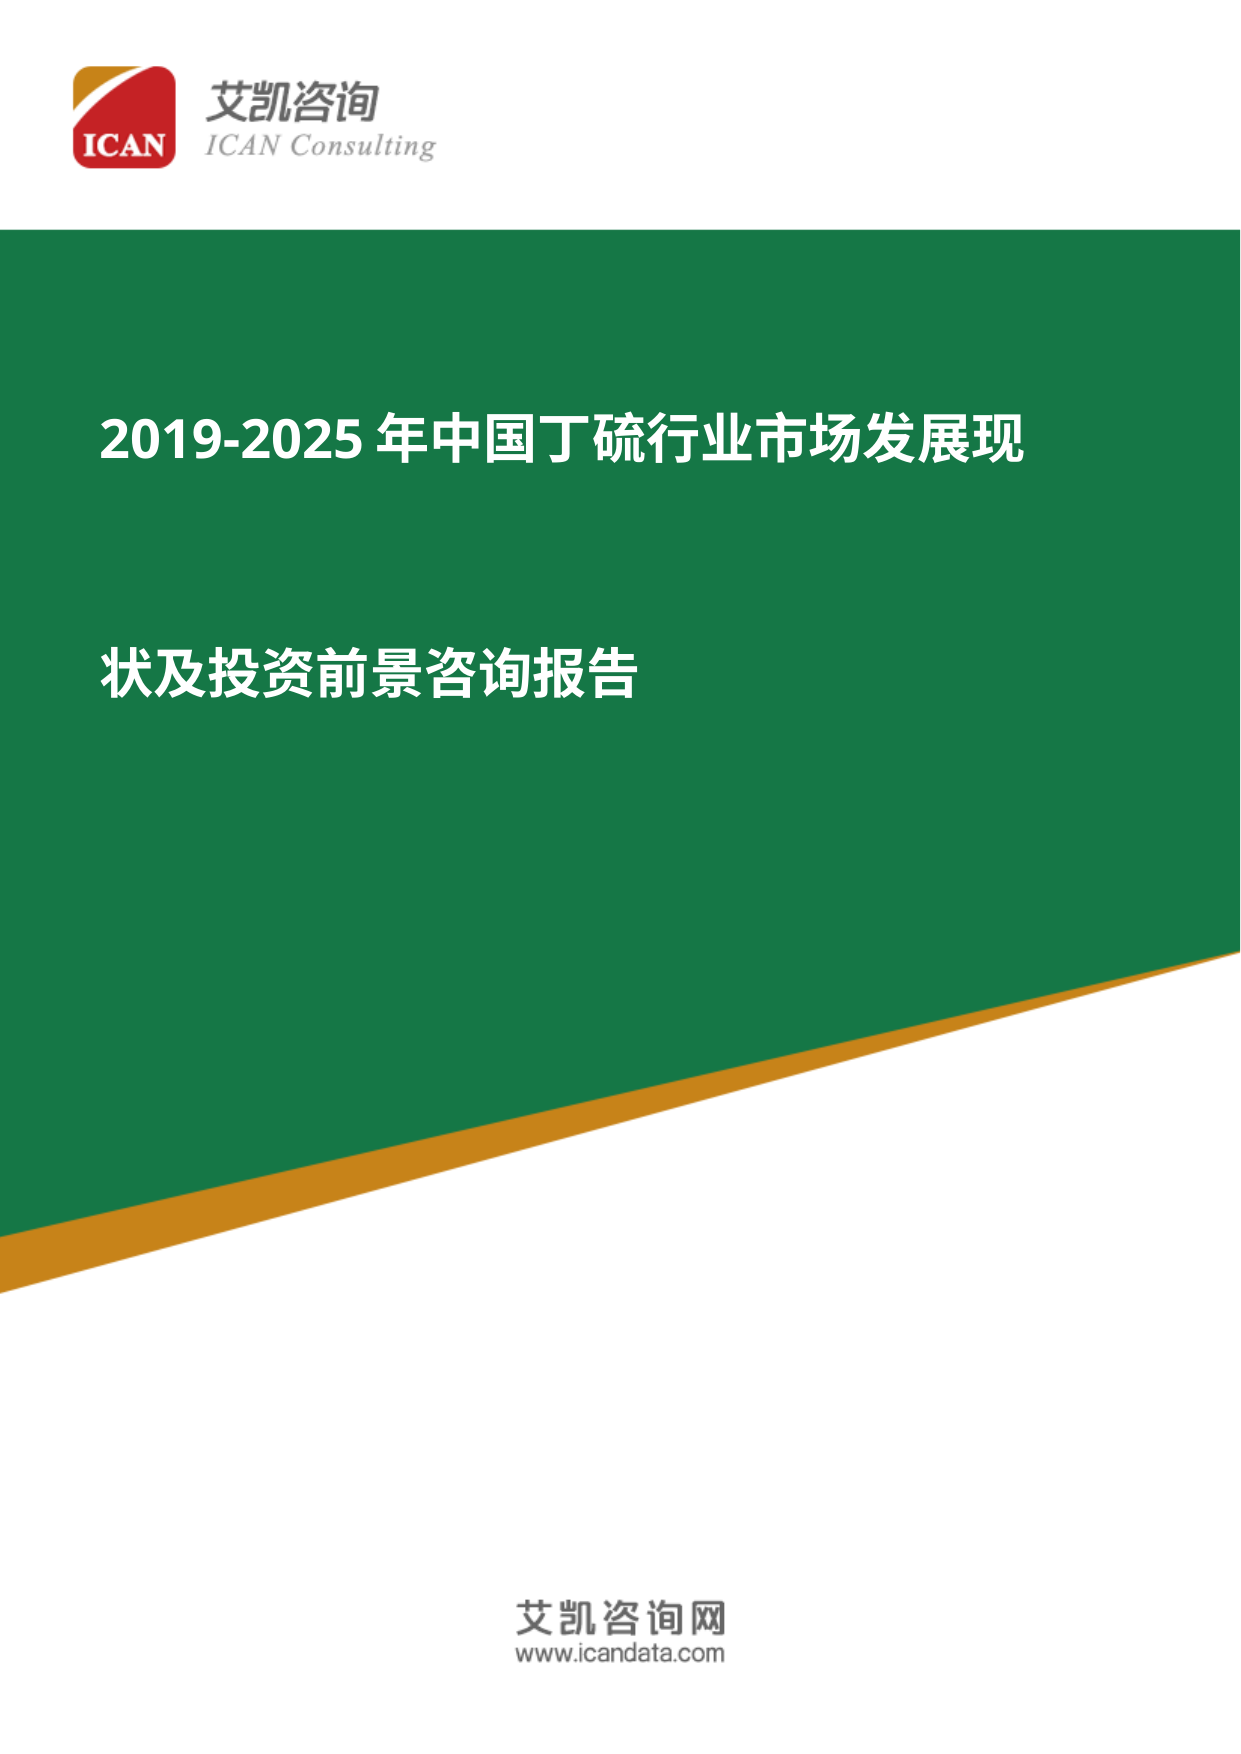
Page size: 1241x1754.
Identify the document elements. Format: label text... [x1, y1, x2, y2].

subtitle 2019-2025年中国丁硫行业市场发展现状及投资前景咨询报告 [99, 386, 1053, 718]
picture [0, 5, 1241, 1754]
